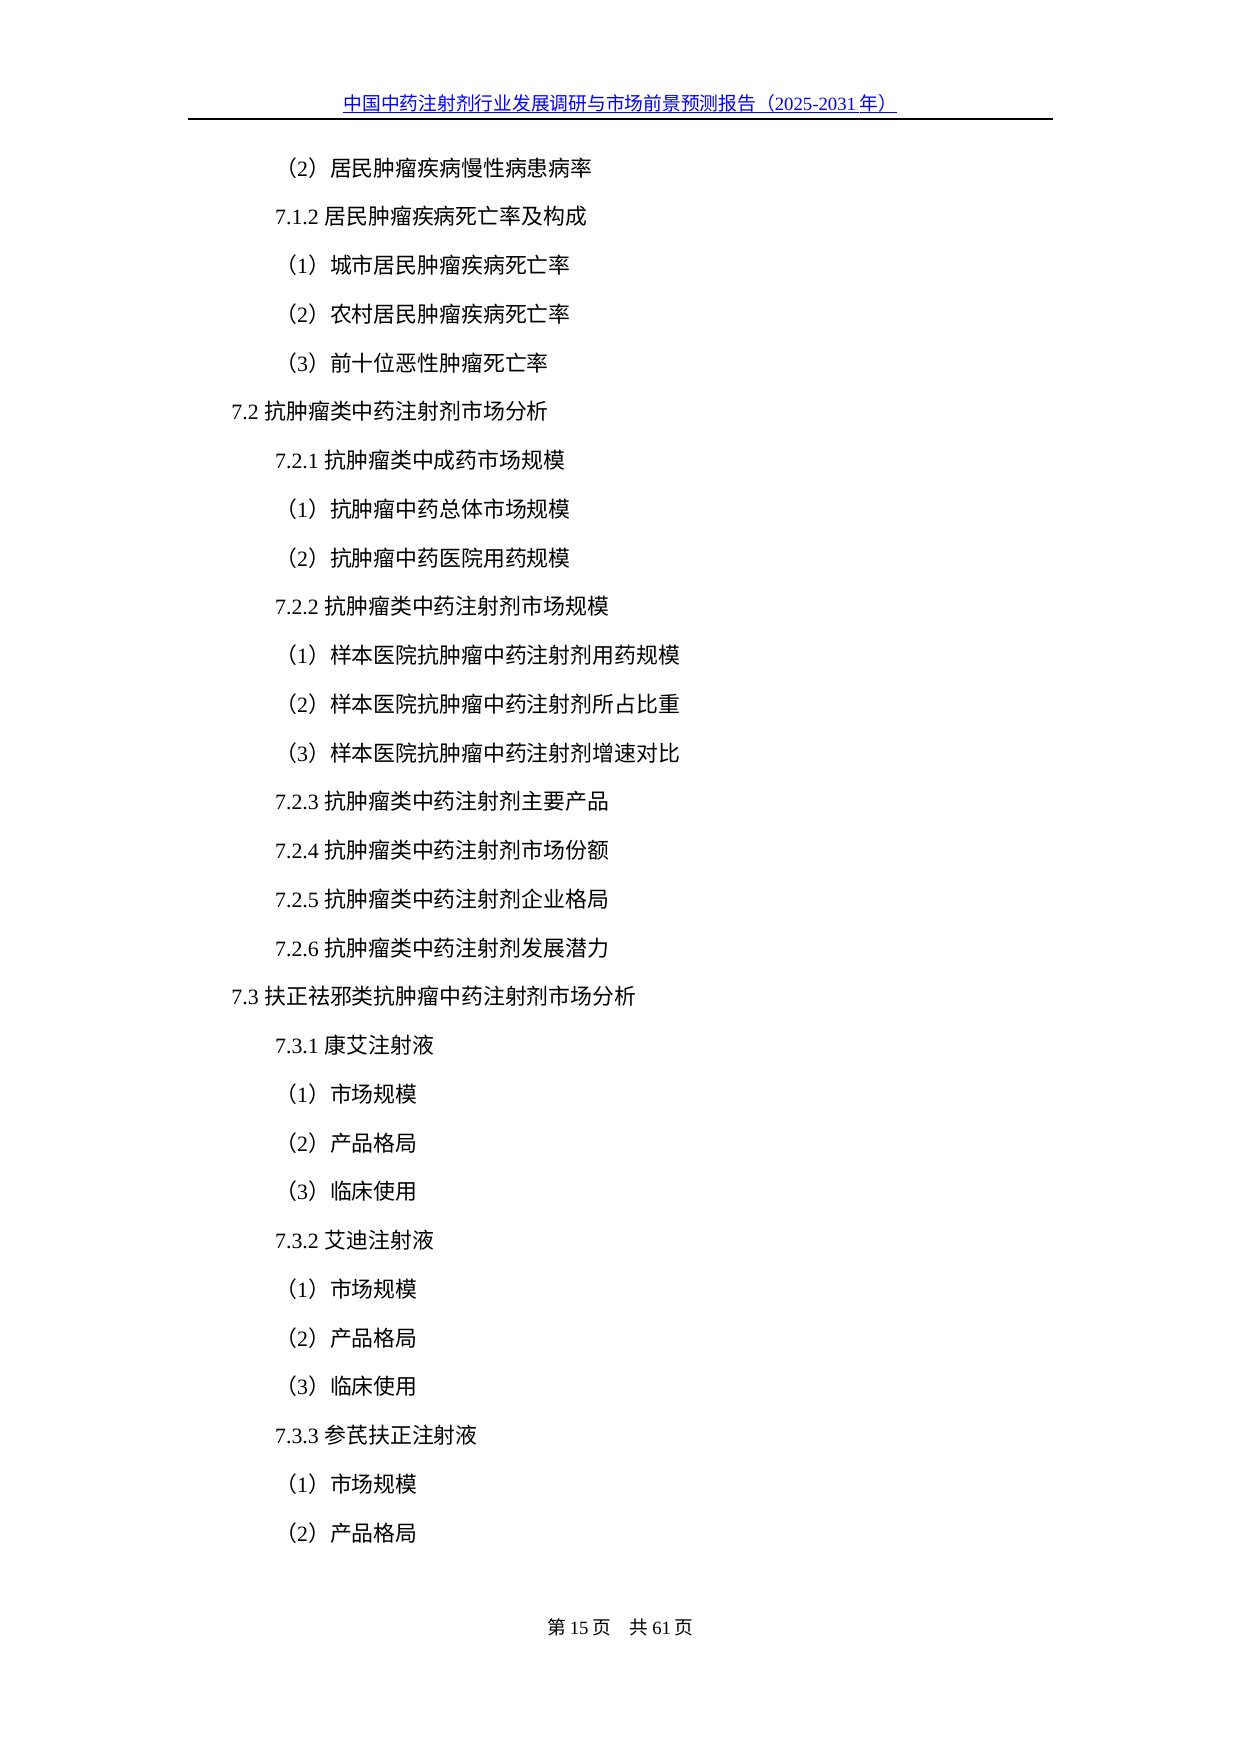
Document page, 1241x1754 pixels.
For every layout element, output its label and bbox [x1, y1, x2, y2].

text [187, 150, 1053, 1548]
